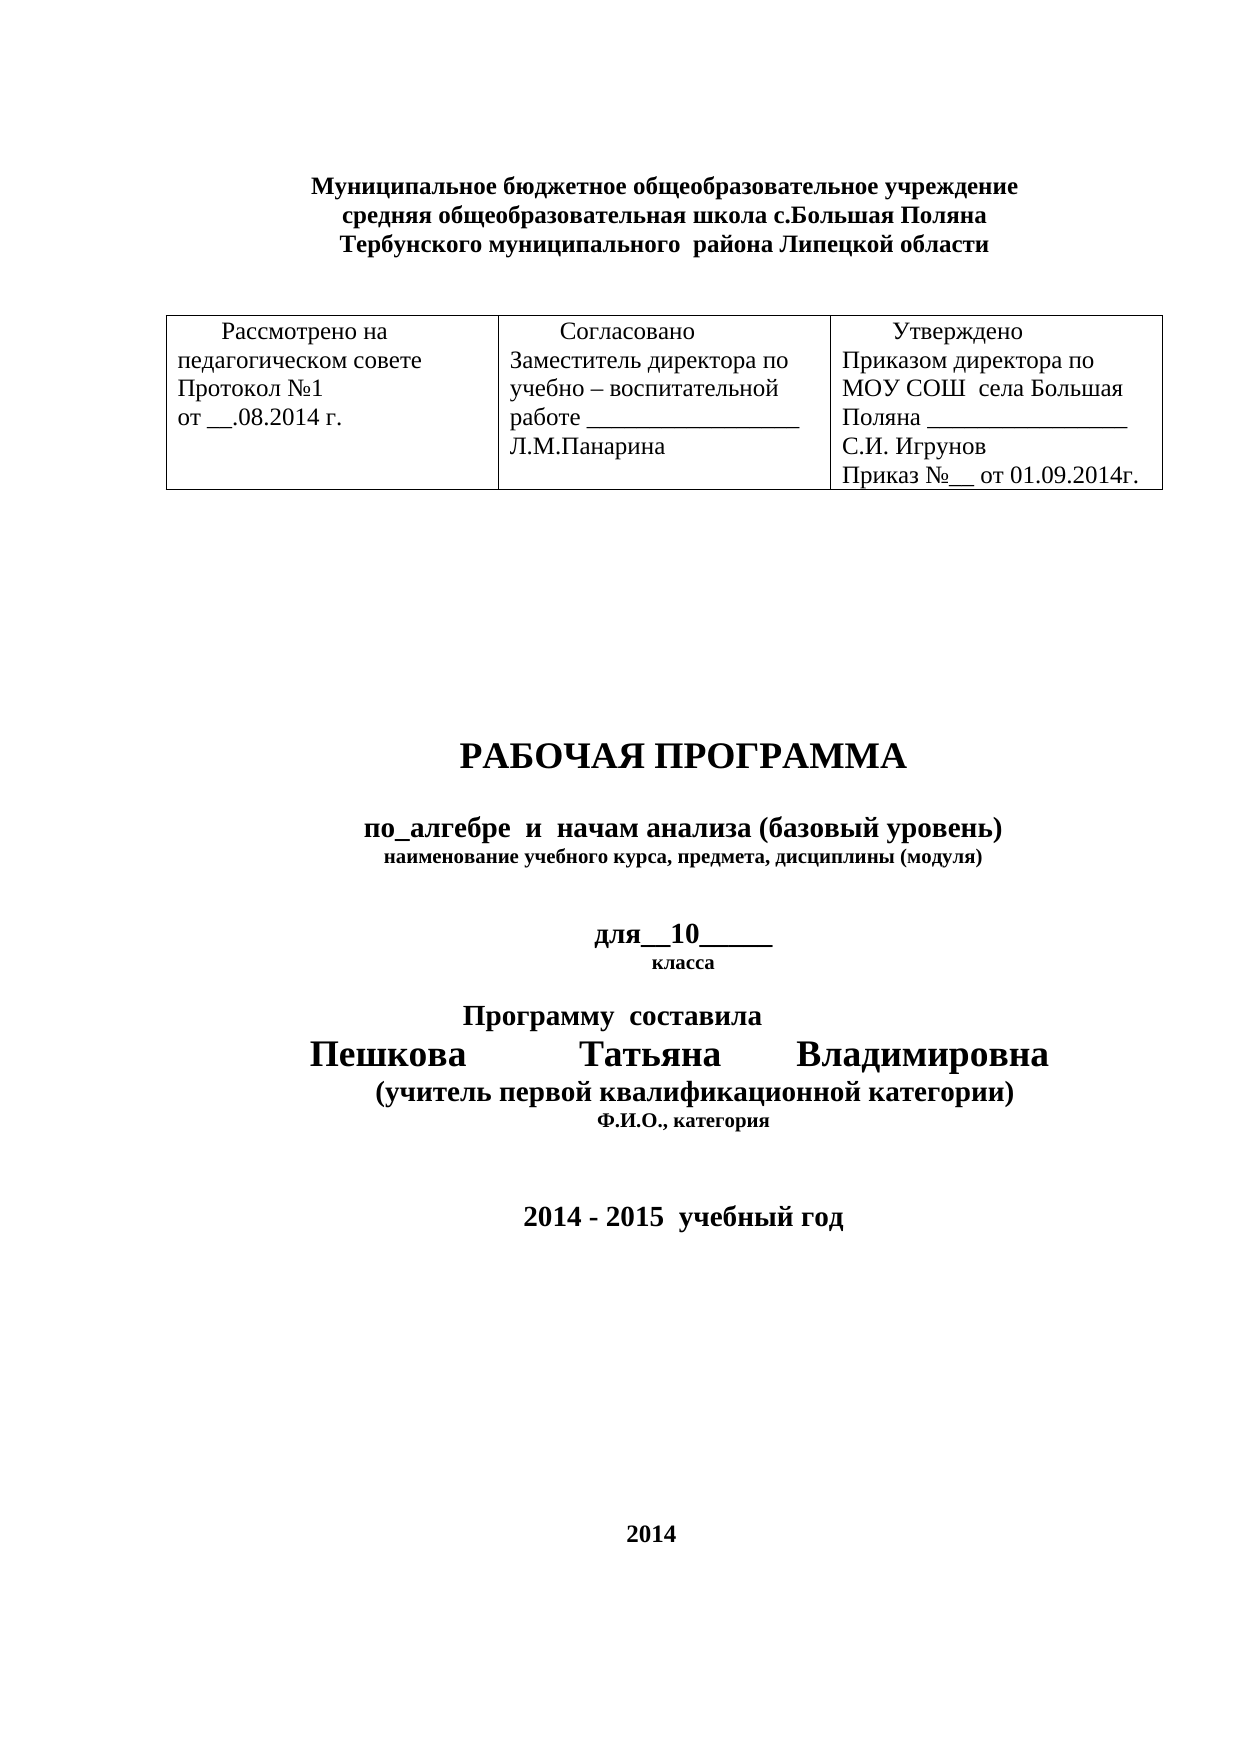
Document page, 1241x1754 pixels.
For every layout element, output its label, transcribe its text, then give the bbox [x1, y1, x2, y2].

text по_алгебре и начам анализа (базовый уровень) [215, 811, 1152, 844]
text 2014 - 2015 учебный год [215, 1199, 1152, 1233]
text наименование учебного курса, предмета, дисциплины (модуля) [215, 844, 1152, 868]
text Пешкова Татьяна Владимировна [215, 1031, 1152, 1074]
text 2014 [546, 1519, 1152, 1548]
text Тербунского муниципального района Липецкой области [177, 229, 1152, 257]
text (учитель первой квалификационной категории) [215, 1074, 1152, 1108]
text средняя общеобразовательная школа с.Большая Поляна [177, 200, 1152, 229]
text Ф.И.О., категория [215, 1108, 1152, 1132]
table_header Рассмотрено на педагогическом совете Протокол №1 от __.08.2014 г. [167, 316, 498, 488]
table_header Согласовано Заместитель директора по учебно – воспитательной работе _________________ Л.М.Панарина [499, 316, 830, 488]
text класса [215, 950, 1152, 974]
text РАБОЧАЯ ПРОГРАММА [215, 734, 1152, 777]
text Программу составила [215, 998, 1152, 1031]
table_header Утверждено Приказом директора по МОУ СОШ села Большая Поляна ________________ С.И. Игрунов Приказ №__ от 01.09.2014г. [831, 316, 1162, 488]
text Муниципальное бюджетное общеобразовательное учреждение [177, 171, 1152, 200]
text для__10_____ [215, 916, 1152, 950]
